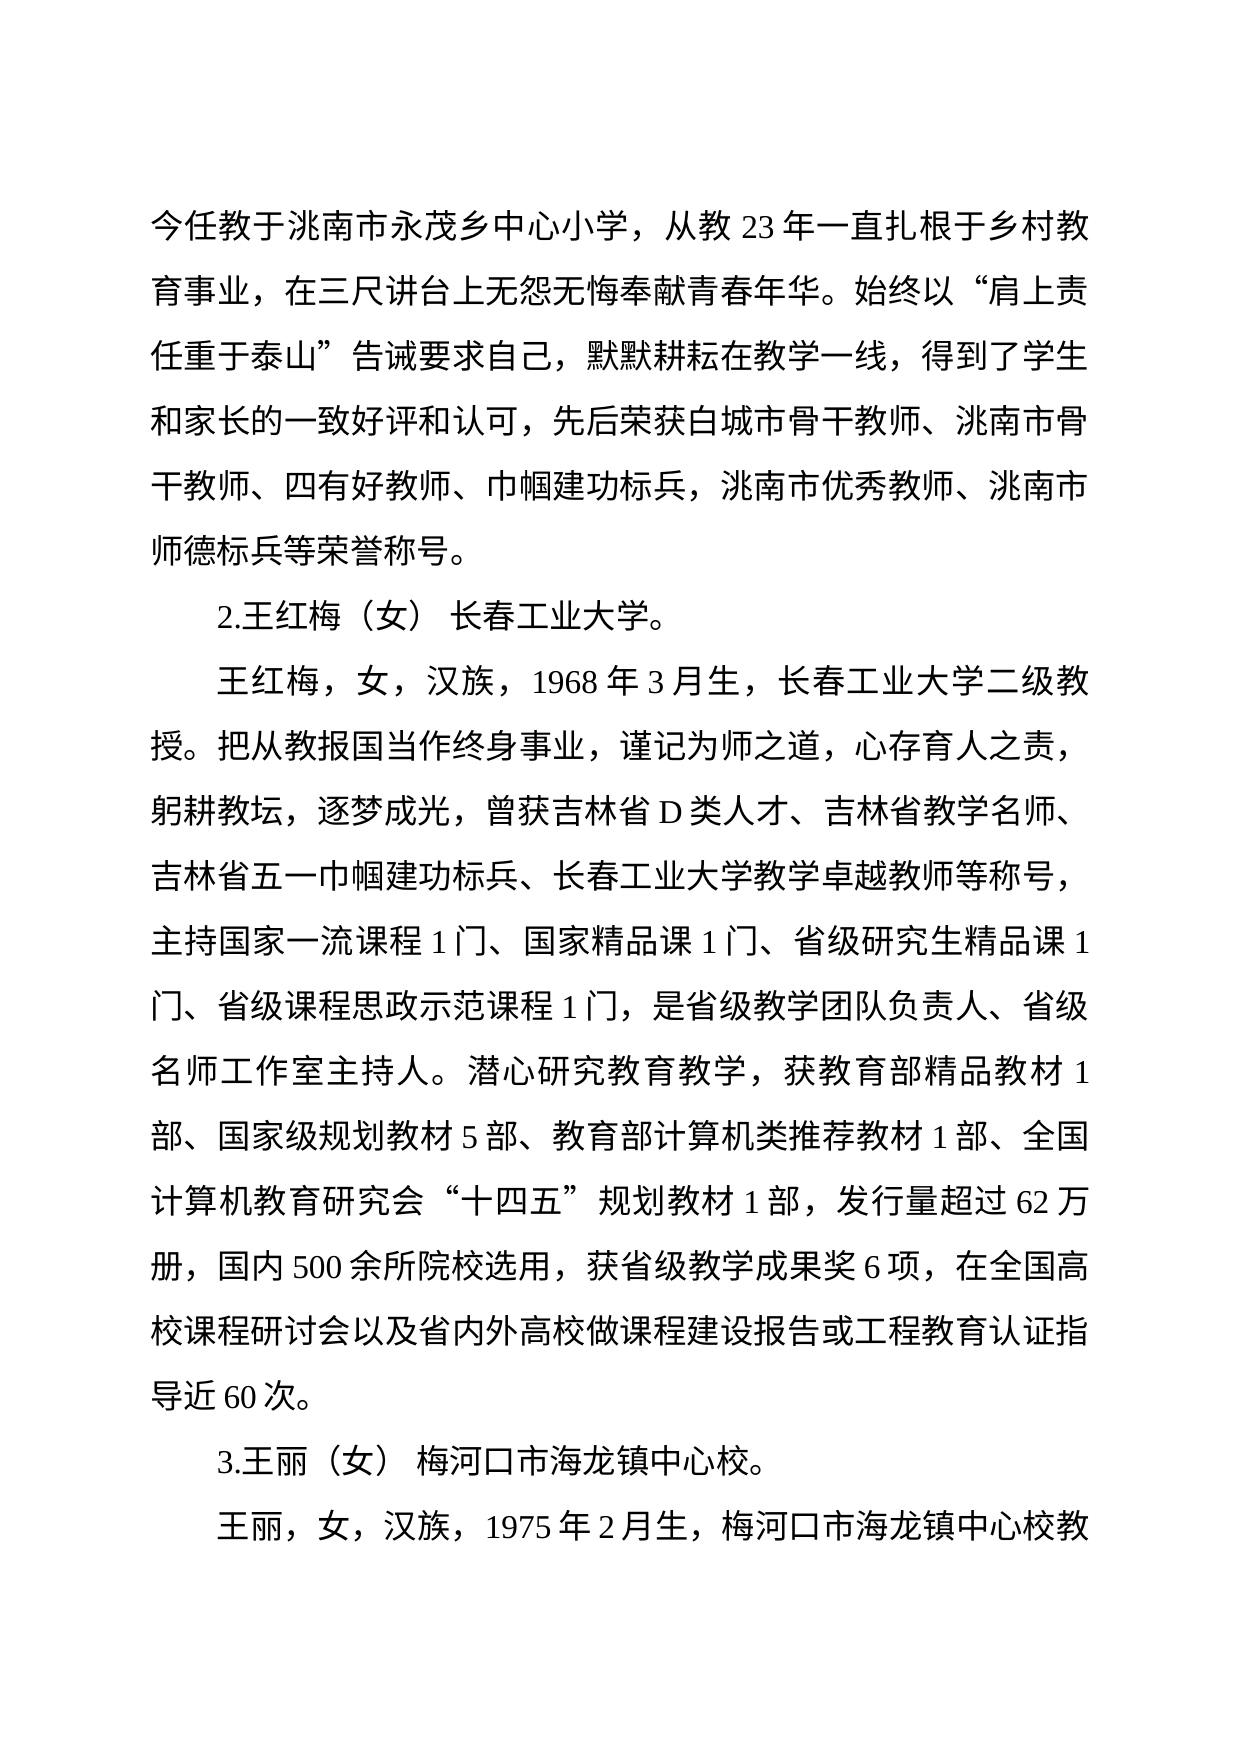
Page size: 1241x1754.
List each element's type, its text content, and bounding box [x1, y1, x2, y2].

text 3.王丽（女） 梅河口市海龙镇中心校。 [150, 1427, 1090, 1492]
text 王红梅，女，汉族，1968年3月生，长春工业大学二级教授。把从教报国当作终身事业，谨记为师之道，心存育人之责，躬耕教坛，逐梦成光，曾获吉林省D类人才、吉林省教学名师、吉林省五一巾帼建功标兵、长春工业大学教学卓越教师等称号，主持国家一流课程1门、国家精品课1门、省级研究生精品课1门、省级课程思政示范课程1门，是省级教学团队负责人、省级名师工作室主持人。潜心研究教育教学，获教育部精品教材1部、国家级规划教材5部、教育部计算机类推荐教材1部、全国计算机教育研究会“十四五”规划教材1部，发行量超过62万册，国内500余所院校选用，获省级教学成果奖6项，在全国高校课程研讨会以及省内外高校做课程建设报告或工程教育认证指导近60次。 [150, 647, 1090, 1427]
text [150, 192, 1090, 582]
text 2.王红梅（女） 长春工业大学。 [150, 582, 1090, 647]
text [150, 1492, 1090, 1557]
